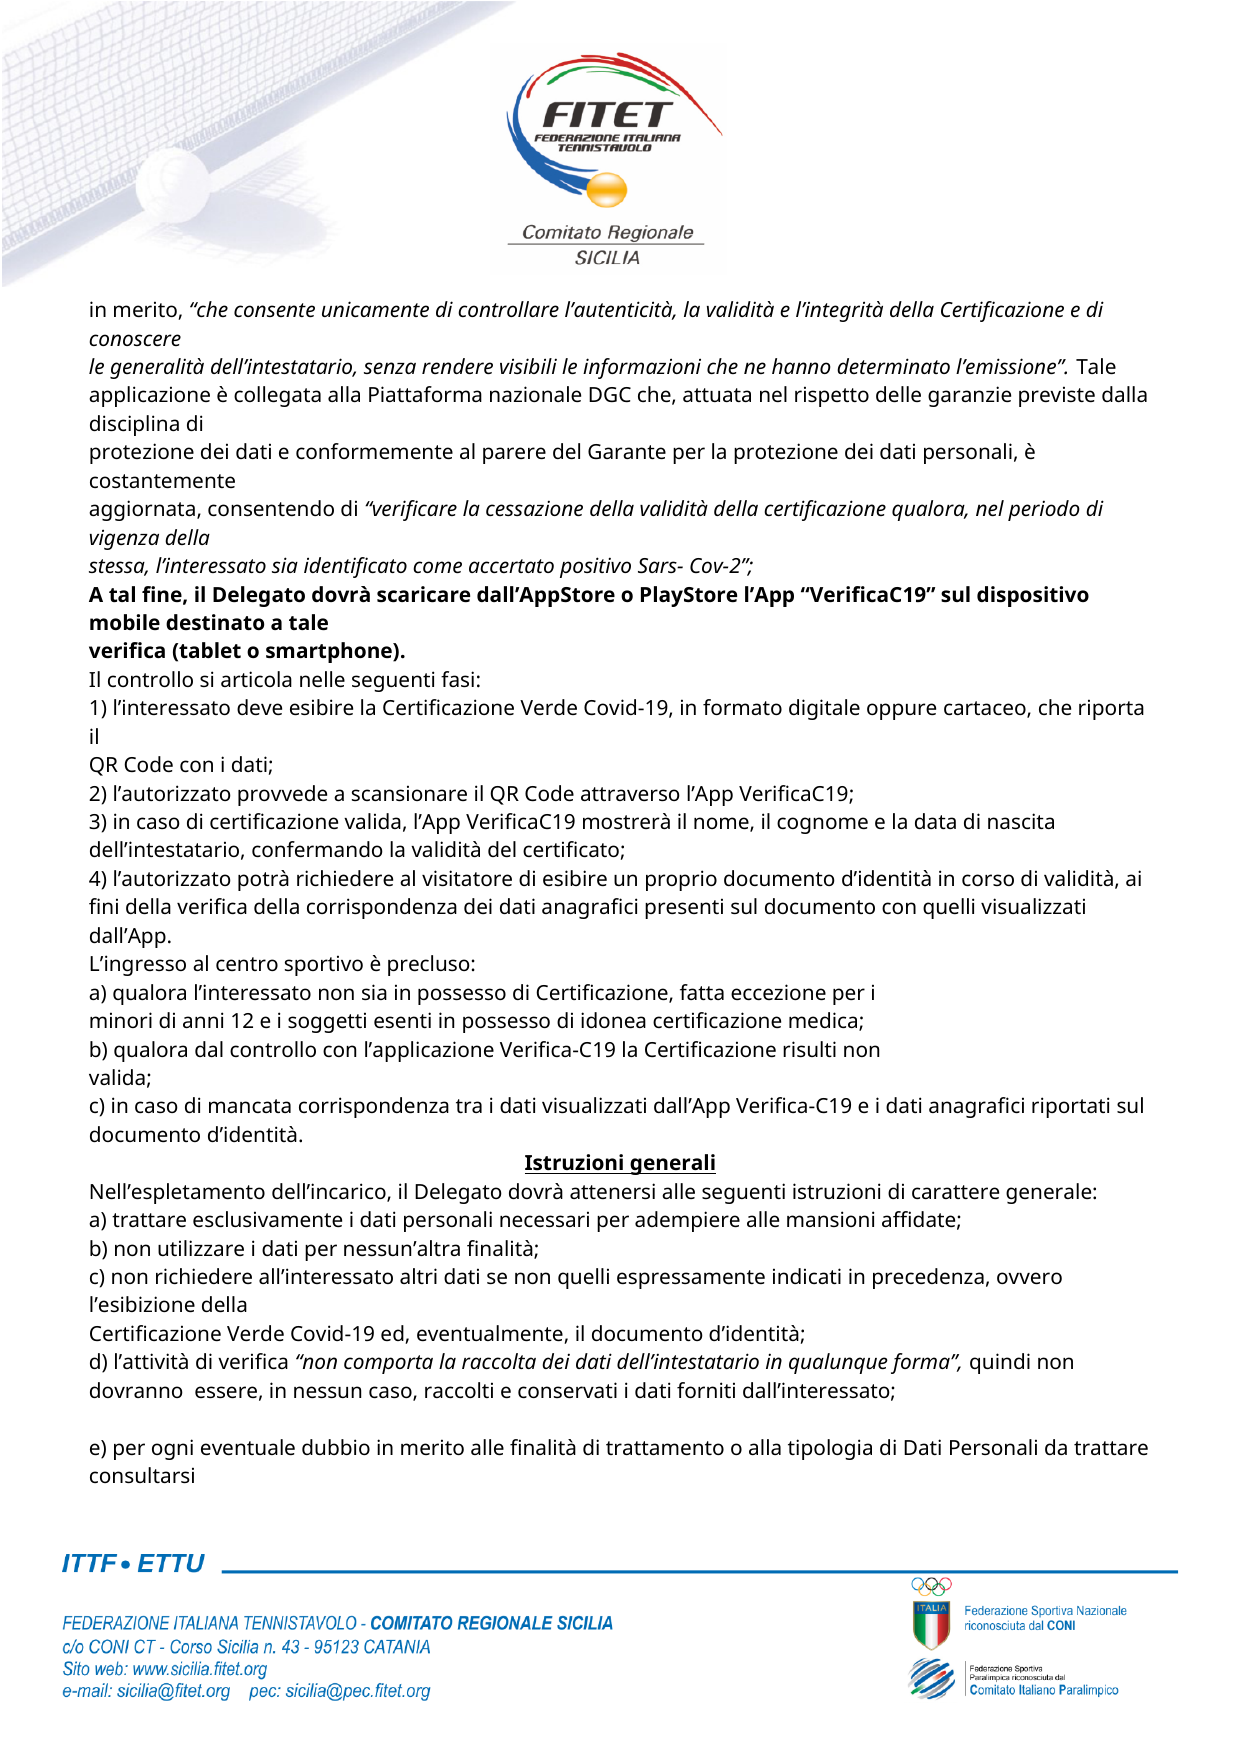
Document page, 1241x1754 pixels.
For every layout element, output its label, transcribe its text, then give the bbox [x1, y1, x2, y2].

text Il controllo si articola nelle seguenti fasi: [89, 665, 1152, 693]
text e) per ogni eventuale dubbio in merito alle finalità di trattamento o alla tipologia di Dati Personali da trattare consultarsi [89, 1433, 1152, 1490]
text a) qualora l’interessato non sia in possesso di Certificazione, fatta eccezione per i [89, 978, 1152, 1006]
text stessa, l’interessato sia identificato come accertato positivo Sars- Cov-2”; [89, 551, 1152, 580]
text 3) in caso di certificazione valida, l’App VerificaC19 mostrerà il nome, il cognome e la data di nascita [89, 807, 1152, 836]
text verifica (tablet o smartphone). [89, 637, 1152, 665]
text minori di anni 12 e i soggetti esenti in possesso di idonea certificazione medica; [89, 1006, 1152, 1035]
text a) trattare esclusivamente i dati personali necessari per adempiere alle mansioni affidate; [89, 1205, 1152, 1234]
text Nell’espletamento dell’incarico, il Delegato dovrà attenersi alle seguenti istruzioni di carattere generale: [89, 1177, 1152, 1205]
text documento d’identità. [89, 1120, 1152, 1148]
text c) non richiedere all’interessato altri dati se non quelli espressamente indicati in precedenza, ovvero l’esibizione della [89, 1262, 1152, 1319]
text 1) l’interessato deve esibire la Certificazione Verde Covid-19, in formato digitale oppure cartaceo, che riporta il [89, 693, 1152, 750]
text fini della verifica della corrispondenza dei dati anagrafici presenti sul documento con quelli visualizzati dall’App. [89, 892, 1152, 949]
text valida; [89, 1063, 1152, 1092]
text protezione dei dati e conformemente al parere del Garante per la protezione dei dati personali, è costantemente [89, 437, 1152, 494]
picture [62, 1554, 1179, 1703]
text 4) l’autorizzato potrà richiedere al visitatore di esibire un proprio documento d’identità in corso di validità, ai [89, 864, 1152, 892]
text dell’intestatario, confermando la validità del certificato; [89, 836, 1152, 864]
picture [2, 1, 1214, 287]
text d) l’attività di verifica “non comporta la raccolta dei dati dell’intestatario in qualunque forma”, quindi non dovranno essere, in nessun caso, raccolti e conservati i dati forniti dall’interessato; [89, 1347, 1152, 1404]
text Certificazione Verde Covid-19 ed, eventualmente, il documento d’identità; [89, 1319, 1152, 1347]
text Istruzioni generali [89, 1148, 1152, 1177]
text 2) l’autorizzato provvede a scansionare il QR Code attraverso l’App VerificaC19; [89, 779, 1152, 807]
text L’ingresso al centro sportivo è precluso: [89, 949, 1152, 978]
text in merito, “che consente unicamente di controllare l’autenticità, la validità e l’integrità della Certificazione e di conoscere [89, 295, 1152, 352]
text b) qualora dal controllo con l’applicazione Verifica-C19 la Certificazione risulti non [89, 1035, 1152, 1063]
text c) in caso di mancata corrispondenza tra i dati visualizzati dall’App Verifica-C19 e i dati anagrafici riportati sul [89, 1092, 1152, 1120]
text le generalità dell’intestatario, senza rendere visibili le informazioni che ne hanno determinato l’emissione”. Tale [89, 352, 1152, 381]
text QR Code con i dati; [89, 750, 1152, 779]
text b) non utilizzare i dati per nessun’altra finalità; [89, 1234, 1152, 1262]
text applicazione è collegata alla Piattaforma nazionale DGC che, attuata nel rispetto delle garanzie previste dalla disciplina di [89, 381, 1152, 437]
text A tal fine, il Delegato dovrà scaricare dall’AppStore o PlayStore l’App “VerificaC19” sul dispositivo mobile destinato a tale [89, 580, 1152, 637]
text aggiornata, consentendo di “verificare la cessazione della validità della certificazione qualora, nel periodo di vigenza della [89, 494, 1152, 551]
